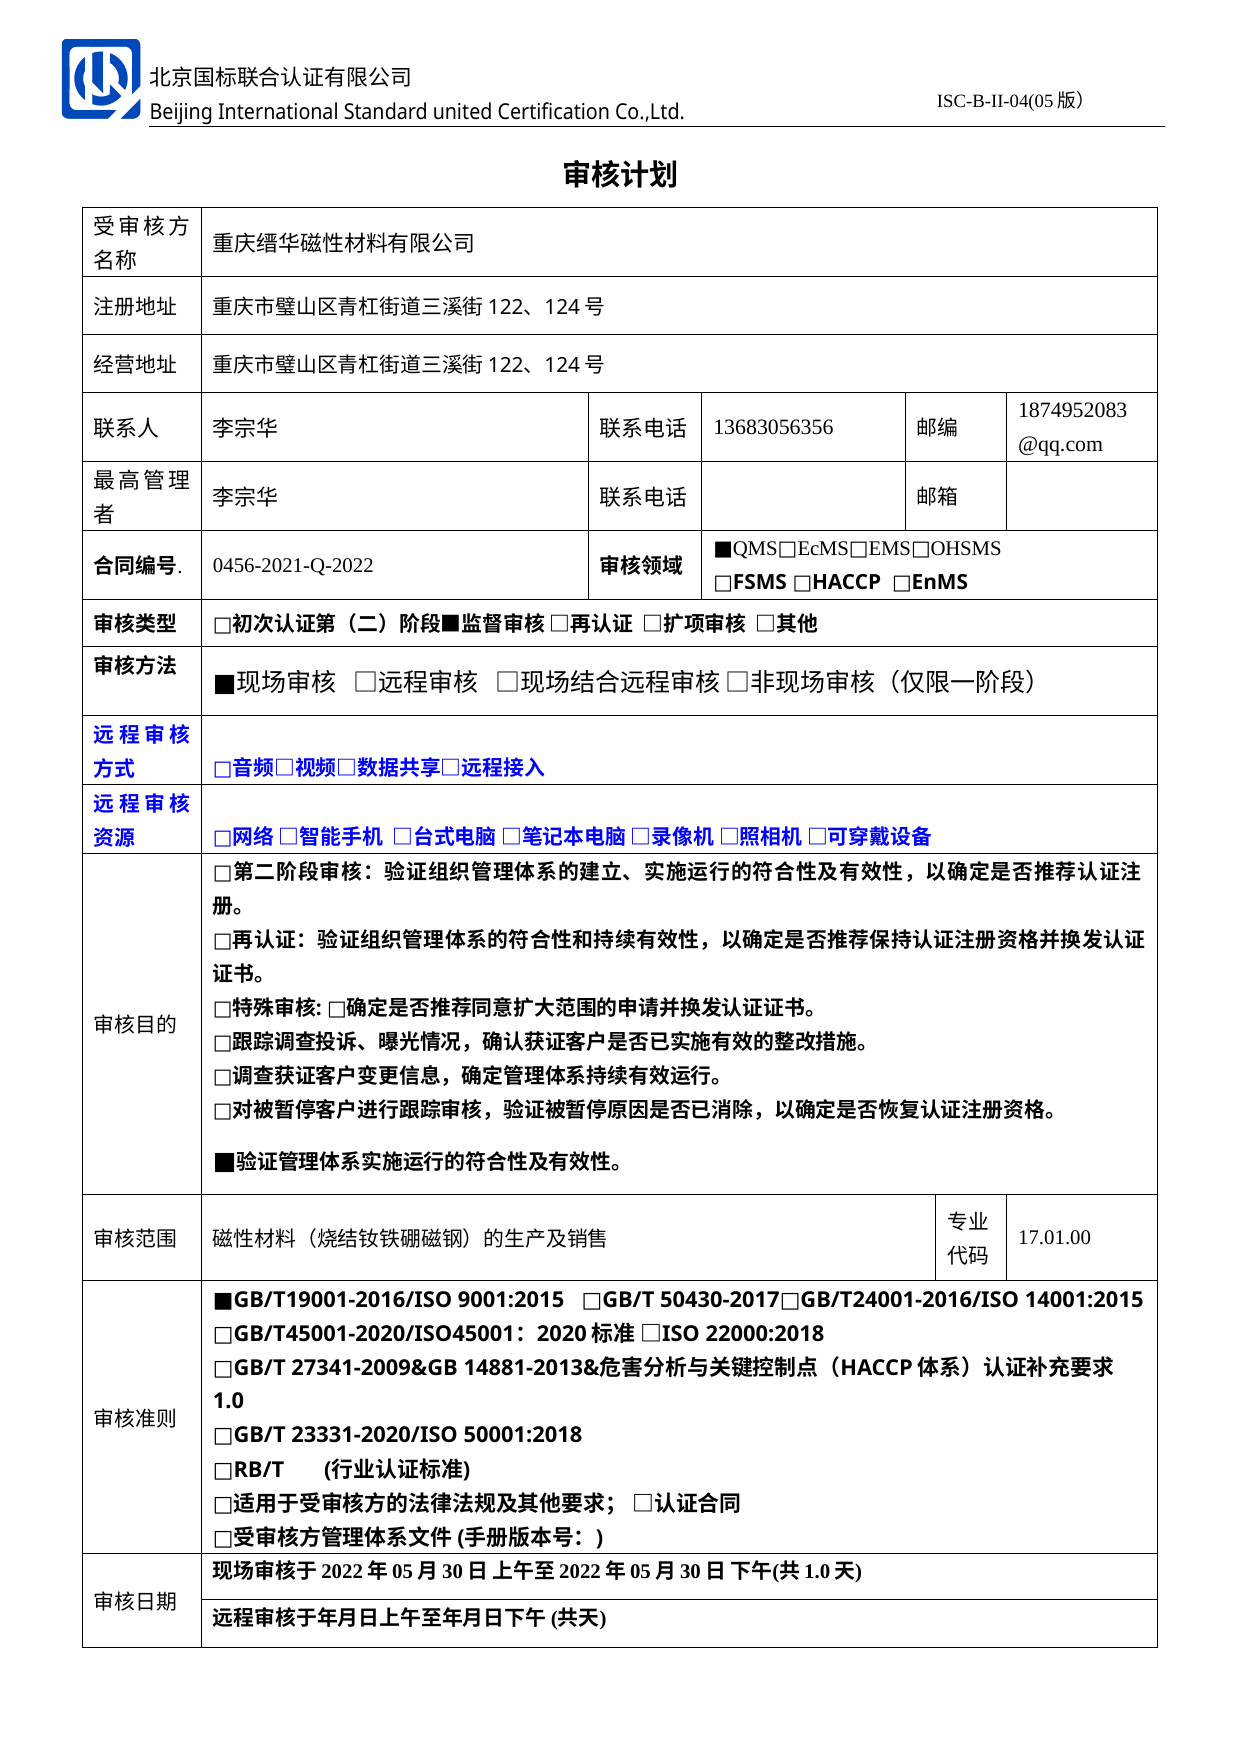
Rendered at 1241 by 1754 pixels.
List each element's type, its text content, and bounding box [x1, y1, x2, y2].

table_cell 远程审核方式 [83, 716, 201, 784]
table_cell □第二阶段审核：验证组织管理体系的建立、实施运行的符合性及有效性，以确定是否推荐认证注册。 □再认证：验证组织管理体系的符合性和持续有效性，以确定是否推荐保持认证注册资格并换发认证证书。 □特殊审核: □确定是否推荐同意扩大范围的申请并换发认证证书。 □跟踪调查投诉、曝光情况，确认获证客户是否已实施有效的整改措施。 □调查获证客户变更信息，确定管理体系持续有效运行。 □对被暂停客户进行跟踪审核，验证被暂停原因是否已消除，以确定是否恢复认证注册资格。 ■验证管理体系实施运行的符合性及有效性。 [202, 854, 1157, 1193]
table_cell 注册地址 [83, 277, 201, 334]
table_cell 13683056356 [702, 393, 905, 461]
table_header 受审核方名称 [83, 208, 201, 276]
table_cell □初次认证第（二）阶段■监督审核 □再认证 □扩项审核 □其他 [202, 600, 1157, 646]
table_cell [702, 462, 905, 529]
table_cell 远程审核于年月日上午至年月日下午 (共天) [202, 1600, 1157, 1647]
table_header 重庆缙华磁性材料有限公司 [202, 208, 1157, 276]
table_cell 联系电话 [589, 393, 701, 461]
table_cell [1007, 462, 1157, 529]
table_cell 重庆市璧山区青杠街道三溪街122、124号 [202, 277, 1157, 334]
table_cell 专业 代码 [936, 1195, 1006, 1280]
table_cell 经营地址 [83, 335, 201, 392]
table_cell 磁性材料（烧结钕铁硼磁钢）的生产及销售 [202, 1195, 935, 1280]
table_cell 李宗华 [202, 462, 588, 529]
table_cell 合同编号. [83, 531, 201, 598]
table_cell 1874952083@qq.com [1007, 393, 1157, 461]
table_cell 联系人 [83, 393, 201, 461]
table_cell 现场审核于2022年05月30日 上午至2022年05月30日 下午(共1.0天) [202, 1554, 1157, 1599]
table_cell 重庆市璧山区青杠街道三溪街122、124号 [202, 335, 1157, 392]
table_cell ■现场审核 □远程审核 □现场结合远程审核 □非现场审核（仅限一阶段） [202, 647, 1157, 715]
text 审核计划 [75, 139, 1165, 207]
table_cell 17.01.00 [1007, 1195, 1157, 1280]
table_cell 审核方法 [83, 647, 201, 715]
table_cell ■GB/T19001-2016/ISO 9001:2015 □GB/T 50430-2017□GB/T24001-2016/ISO 14001:2015 □GB/T45001-2020/ISO45001：2020标准 □ISO 22000:2018 □GB/T 27341-2009&GB 14881-2013&危害分析与关键控制点（HACCP体系）认证补充要求1.0 □GB/T 23331-2020/ISO 50001:2018 □RB/T (行业认证标准) □适用于受审核方的法律法规及其他要求； □认证合同 □受审核方管理体系文件 (手册版本号：) [202, 1281, 1157, 1553]
table_cell 审核准则 [83, 1281, 201, 1553]
table_cell 联系电话 [589, 462, 701, 529]
table_cell 审核日期 [83, 1554, 201, 1647]
table_cell 邮箱 [906, 462, 1006, 529]
table_cell □网络 □智能手机 □台式电脑 □笔记本电脑 □录像机 □照相机 □可穿戴设备 [202, 785, 1157, 853]
table_cell 邮编 [906, 393, 1006, 461]
table_cell 审核类型 [83, 600, 201, 646]
picture [61, 39, 141, 119]
table_cell 审核目的 [83, 854, 201, 1193]
table_cell 审核领域 [589, 531, 701, 598]
table_cell □音频□视频□数据共享□远程接入 [202, 716, 1157, 784]
table_cell 0456-2021-Q-2022 [202, 531, 588, 598]
table_cell 远程审核资源 [83, 785, 201, 853]
table_cell ■QMS□EcMS□EMS□OHSMS □FSMS □HACCP □EnMS [702, 531, 1157, 598]
table_cell 最高管理者 [83, 462, 201, 529]
table_cell 李宗华 [202, 393, 588, 461]
table_cell 审核范围 [83, 1195, 201, 1280]
